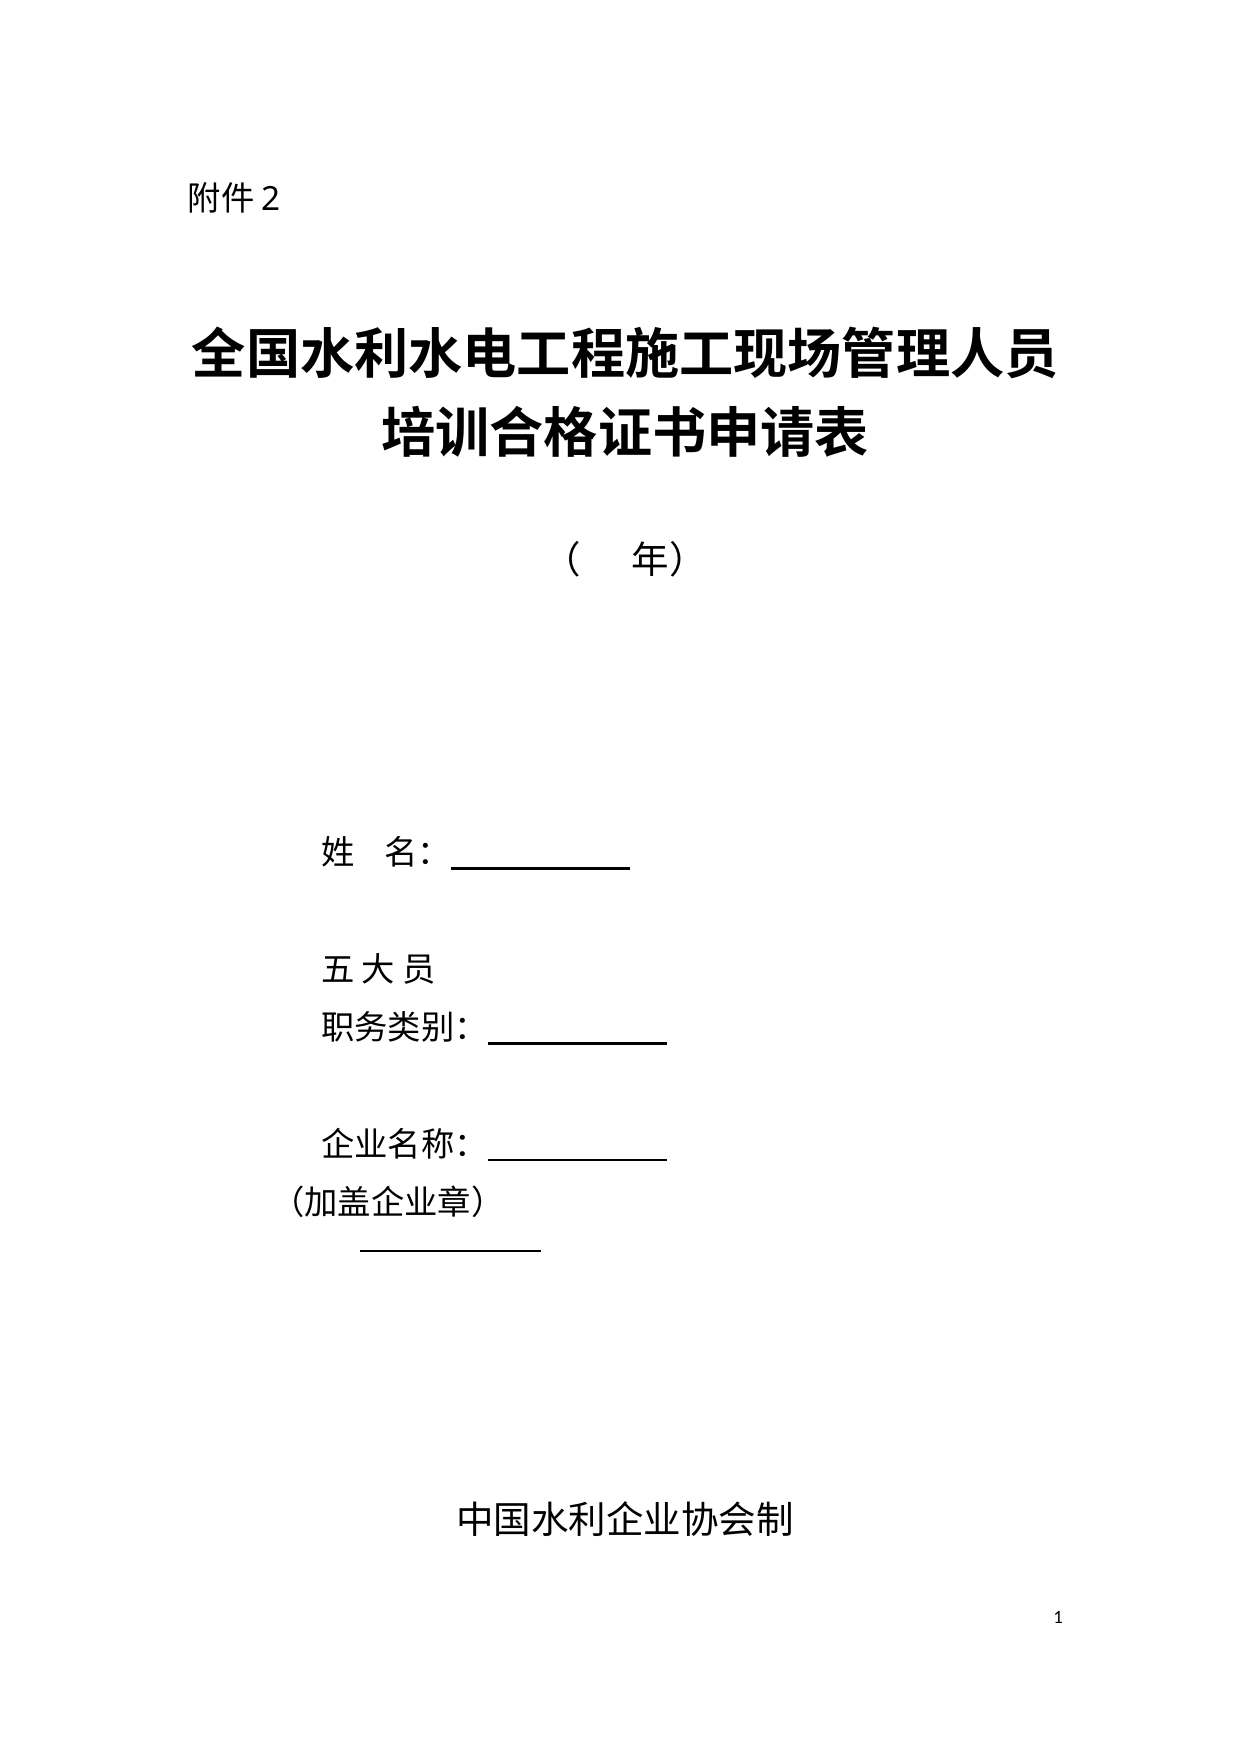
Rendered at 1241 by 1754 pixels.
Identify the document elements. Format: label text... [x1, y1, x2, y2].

text 五 大 员 [187, 935, 1062, 993]
text 职务类别： [187, 993, 1062, 1051]
text （加盖企业章） [187, 1168, 1062, 1226]
text 姓 名： [187, 818, 1062, 876]
text 附件2 [187, 162, 1062, 220]
text （ 年） [187, 526, 1062, 585]
text 全国水利水电工程施工现场管理人员培训合格证书申请表 [187, 311, 1062, 468]
text 企业名称： [187, 1110, 1062, 1168]
text 中国水利企业协会制 [187, 1486, 1062, 1545]
